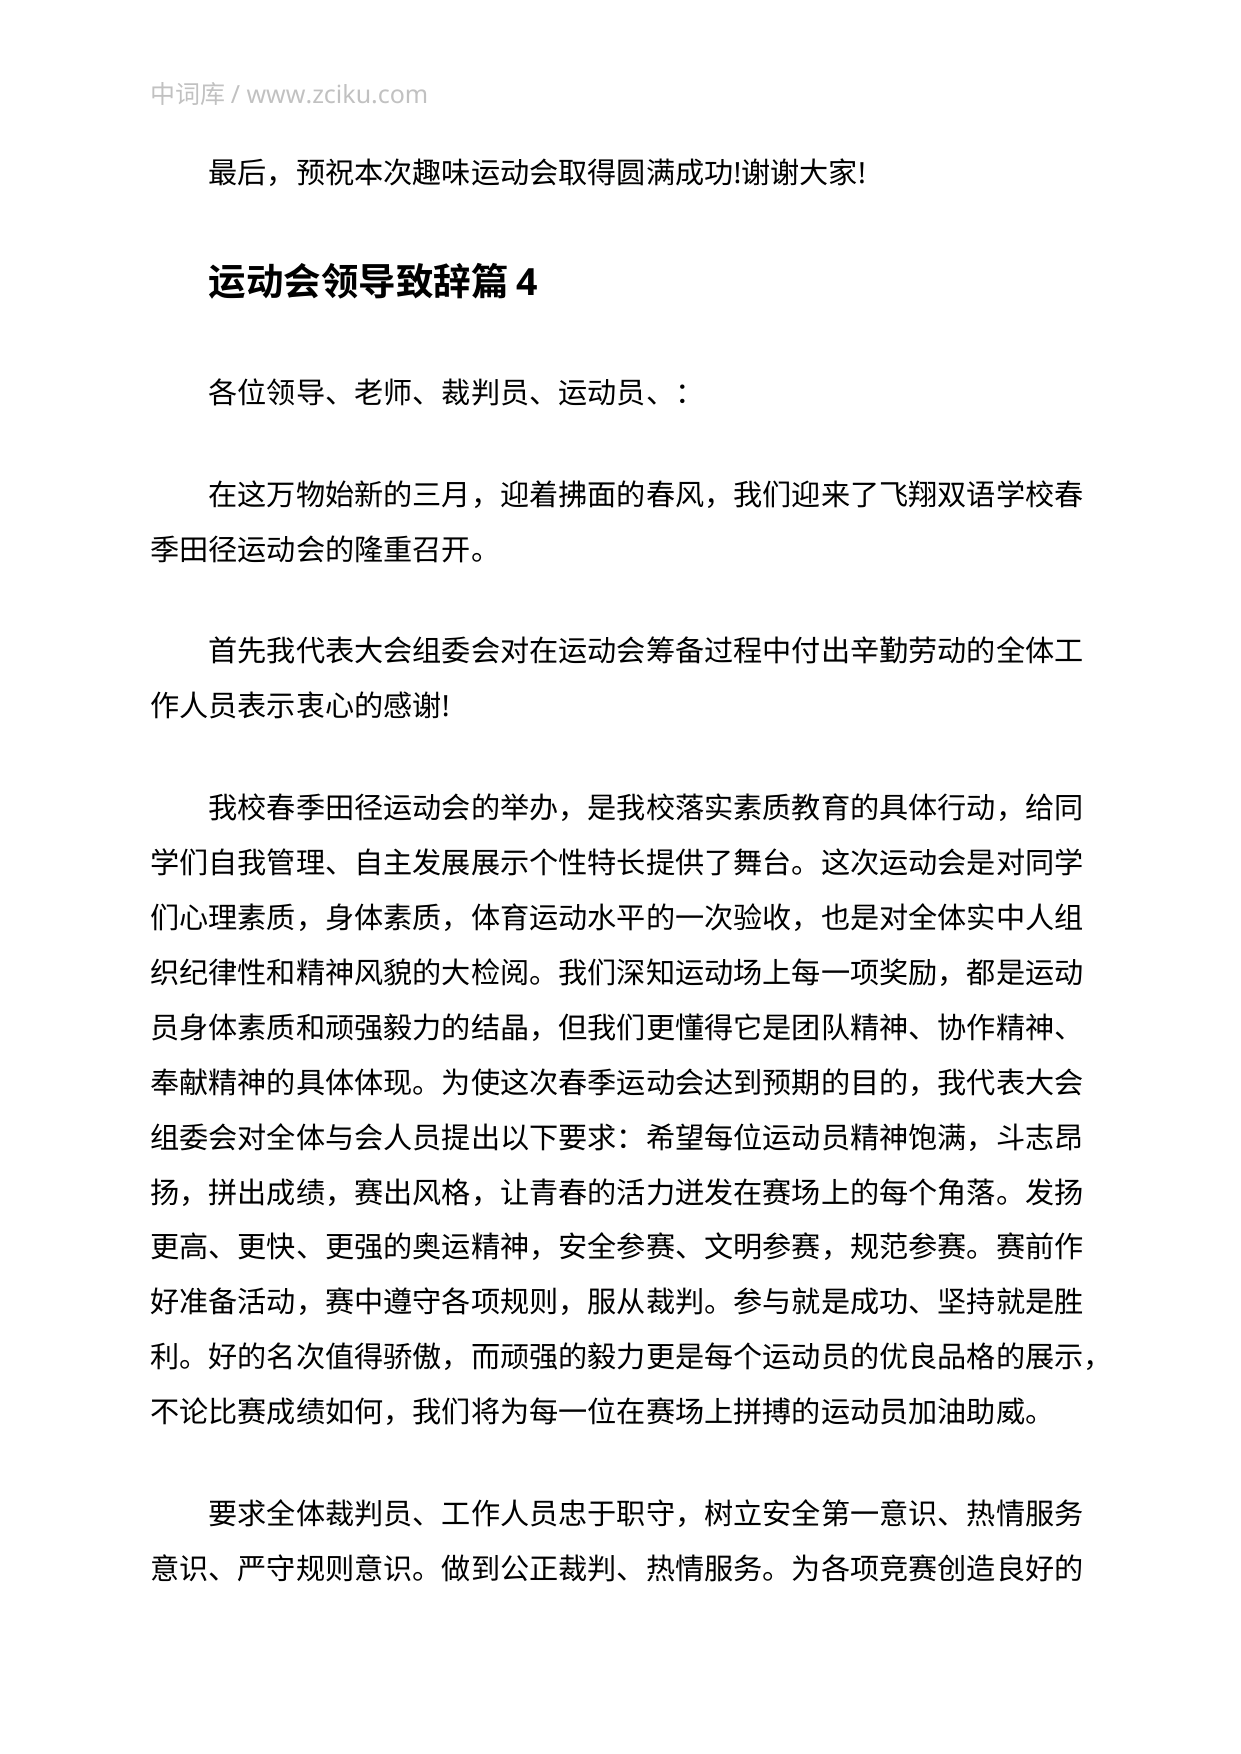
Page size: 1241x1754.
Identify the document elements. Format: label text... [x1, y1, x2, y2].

text 最后，预祝本次趣味运动会取得圆满成功!谢谢大家! [150, 150, 1090, 192]
text 运动会领导致辞篇4 [150, 252, 1090, 306]
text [150, 1491, 1090, 1588]
text 在这万物始新的三月，迎着拂面的春风，我们迎来了飞翔双语学校春季田径运动会的隆重召开。 [150, 471, 1090, 568]
text 各位领导、老师、裁判员、运动员、： [150, 369, 1090, 412]
text 首先我代表大会组委会对在运动会筹备过程中付出辛勤劳动的全体工作人员表示衷心的感谢! [150, 628, 1090, 725]
text 我校春季田径运动会的举办，是我校落实素质教育的具体行动，给同学们自我管理、自主发展展示个性特长提供了舞台。这次运动会是对同学们心理素质，身体素质，体育运动水平的一次验收，也是对全体实中人组织纪律性和精神风貌的大检阅。我们深知运动场上每一项奖励，都是运动员身体素质和顽强毅力的结晶，但我们更懂得它是团队精神、协作精神、奉献精神的具体体现。为使这次春季运动会达到预期的目的，我代表大会组委会对全体与会人员提出以下要求：希望每位运动员精神饱满，斗志昂扬，拼出成绩，赛出风格，让青春的活力迸发在赛场上的每个角落。发扬更高、更快、更强的奥运精神，安全参赛、文明参赛，规范参赛。赛前作好准备活动，赛中遵守各项规则，服从裁判。参与就是成功、坚持就是胜利。好的名次值得骄傲，而顽强的毅力更是每个运动员的优良品格的展示，不论比赛成绩如何，我们将为每一位在赛场上拼搏的运动员加油助威。 [150, 785, 1090, 1431]
